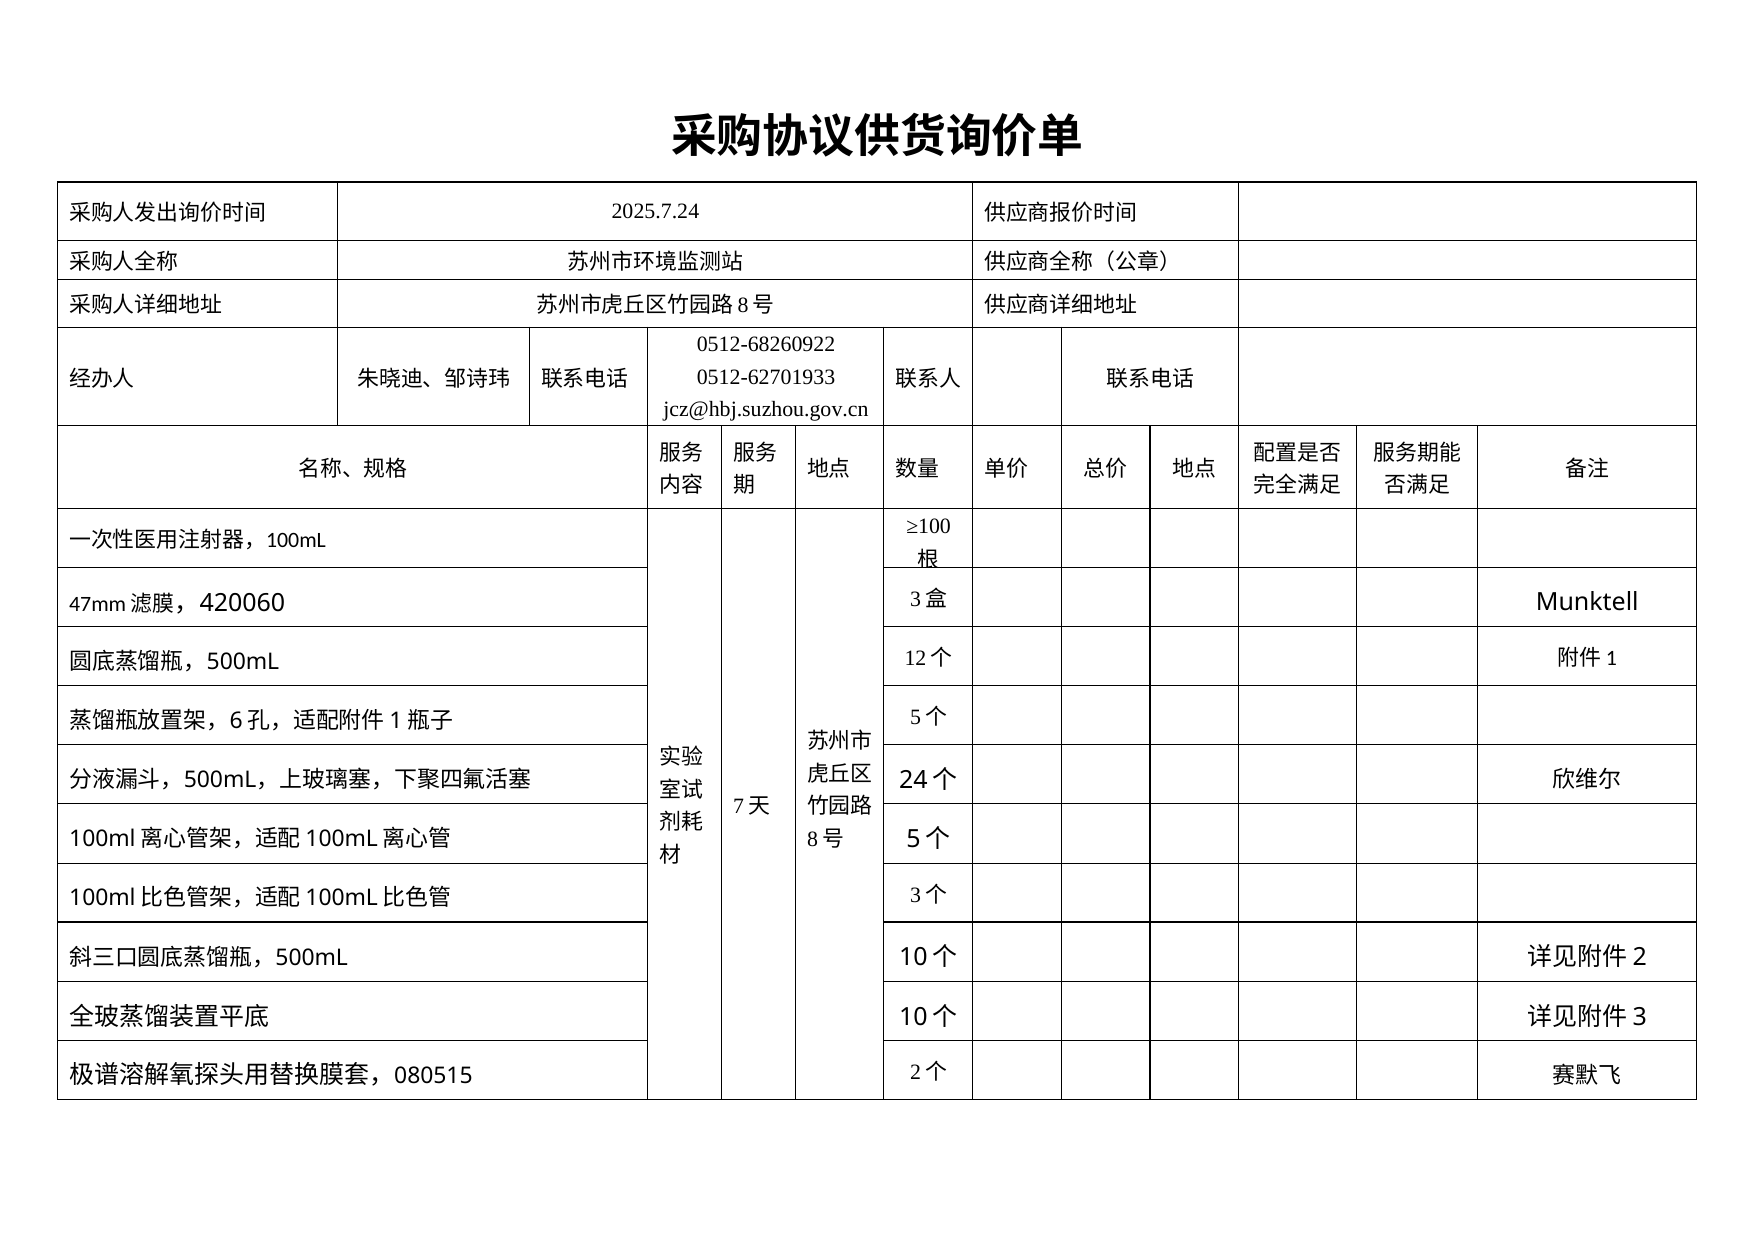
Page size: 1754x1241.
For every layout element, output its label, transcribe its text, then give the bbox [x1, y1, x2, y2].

table_cell [1357, 804, 1477, 862]
table_cell ≥100根 [884, 509, 972, 567]
table_cell [1478, 686, 1696, 744]
table_cell [973, 864, 1061, 921]
table_cell 苏州市虎丘区竹园路8号 [338, 280, 972, 327]
table_cell [1239, 745, 1356, 803]
table_cell [973, 627, 1061, 685]
table_cell [1357, 627, 1477, 685]
table_cell [1062, 804, 1149, 862]
table_cell 5个 [884, 686, 972, 744]
text 采购协议供货询价单 [75, 84, 1679, 181]
table_cell [1151, 804, 1238, 862]
table_cell 详见附件3 [1478, 982, 1696, 1039]
table_cell [1357, 686, 1477, 744]
table_cell 联系人 [884, 328, 972, 425]
table_cell [973, 923, 1061, 981]
table_cell [1062, 982, 1149, 1039]
table_cell 蒸馏瓶放置架，6孔，适配附件1瓶子 [58, 686, 647, 744]
table_cell 联系电话 [1062, 328, 1238, 425]
table_cell [1151, 627, 1238, 685]
table_cell 赛默飞 [1478, 1041, 1696, 1099]
table_cell 0512-68260922 0512-62701933 jcz@hbj.suzhou.gov.cn [648, 328, 883, 425]
table_cell [1151, 568, 1238, 626]
table_cell [1151, 1041, 1238, 1099]
table_cell 全玻蒸馏装置平底 [58, 982, 647, 1039]
table_cell [1151, 745, 1238, 803]
table_cell 100ml比色管架，适配100mL比色管 [58, 864, 647, 921]
table_cell [1239, 804, 1356, 862]
table_cell 详见附件2 [1478, 923, 1696, 981]
table_cell 24个 [884, 745, 972, 803]
table_cell [1357, 1041, 1477, 1099]
table_cell [1239, 686, 1356, 744]
table_cell 地点 [796, 426, 883, 508]
table_cell [1239, 509, 1356, 567]
table_cell [1239, 627, 1356, 685]
table_cell [1062, 568, 1149, 626]
table_cell [1151, 982, 1238, 1039]
table_cell [1239, 280, 1696, 327]
table_cell [1062, 864, 1149, 921]
table_cell 苏州市环境监测站 [338, 241, 972, 279]
table_cell 地点 [1151, 426, 1238, 508]
table_cell [973, 509, 1061, 567]
table_cell 分液漏斗，500mL，上玻璃塞，下聚四氟活塞 [58, 745, 647, 803]
table_cell 2个 [884, 1041, 972, 1099]
table_cell 3个 [884, 864, 972, 921]
table_header 采购人发出询价时间 [58, 183, 337, 239]
table_cell [1478, 864, 1696, 921]
table_cell 总价 [1062, 426, 1149, 508]
table_cell 经办人 [58, 328, 337, 425]
table_cell 附件1 [1478, 627, 1696, 685]
table_cell 采购人详细地址 [58, 280, 337, 327]
table_cell 圆底蒸馏瓶，500mL [58, 627, 647, 685]
table_cell 47mm滤膜，420060 [58, 568, 647, 626]
table_cell 名称、规格 [58, 426, 647, 508]
table_cell [973, 982, 1061, 1039]
table_cell 极谱溶解氧探头用替换膜套，080515 [58, 1041, 647, 1099]
table_cell 3盒 [884, 568, 972, 626]
table_cell [1151, 509, 1238, 567]
table_cell [1151, 864, 1238, 921]
table_cell 配置是否完全满足 [1239, 426, 1356, 508]
table_cell [973, 1041, 1061, 1099]
table_cell [1062, 627, 1149, 685]
table_cell 100ml离心管架，适配100mL离心管 [58, 804, 647, 862]
table_cell [1151, 923, 1238, 981]
table_cell 服务期 [722, 426, 795, 508]
table_cell [1357, 864, 1477, 921]
table_cell 欣维尔 (品牌不可更改） [1478, 745, 1696, 803]
table_cell 一次性医用注射器，100mL [58, 509, 647, 567]
table_cell 10个 [884, 982, 972, 1039]
table_cell [973, 745, 1061, 803]
table_cell [1151, 686, 1238, 744]
table_cell 备注 [1478, 426, 1696, 508]
table_cell [1062, 509, 1149, 567]
table_cell [1239, 1041, 1356, 1099]
table_cell [1239, 923, 1356, 981]
table_cell 采购人全称 [58, 241, 337, 279]
table_cell [1062, 745, 1149, 803]
table_cell 7天 [722, 509, 795, 1099]
table_cell [1239, 328, 1696, 425]
table_cell 10个 [884, 923, 972, 981]
table_cell [1239, 982, 1356, 1039]
table_cell [1357, 509, 1477, 567]
table_cell [1357, 982, 1477, 1039]
table_header [1239, 183, 1696, 239]
table_cell [1239, 568, 1356, 626]
table_cell 实验室试剂耗材 [648, 509, 721, 1099]
table_cell 朱晓迪、邹诗玮 [338, 328, 529, 425]
table_cell 5个 [884, 804, 972, 862]
table_cell 服务期能否满足 [1357, 426, 1477, 508]
table_cell 数量 [884, 426, 972, 508]
table_cell 供应商详细地址 [973, 280, 1238, 327]
table_cell [1239, 241, 1696, 279]
table_header 供应商报价时间 [973, 183, 1238, 239]
table_cell [1357, 745, 1477, 803]
table_cell [1062, 1041, 1149, 1099]
table_cell [1357, 568, 1477, 626]
table_header 2025.7.24 [338, 183, 972, 239]
table_cell Munktell [1478, 568, 1696, 626]
table_cell [1062, 923, 1149, 981]
table_cell [1478, 509, 1696, 567]
table_cell [1239, 864, 1356, 921]
table_cell 斜三口圆底蒸馏瓶，500mL [58, 923, 647, 981]
table_cell 12个 [884, 627, 972, 685]
table_cell 苏州市虎丘区竹园路8号 [796, 509, 883, 1099]
table_cell 单价 [973, 426, 1061, 508]
table_cell [1478, 804, 1696, 862]
table_cell [973, 804, 1061, 862]
table_cell [1357, 923, 1477, 981]
table_cell [973, 568, 1061, 626]
table_cell [1062, 686, 1149, 744]
table_cell 联系电话 [530, 328, 647, 425]
table_cell 服务内容 [648, 426, 721, 508]
table_cell [973, 328, 1061, 425]
table_cell [973, 686, 1061, 744]
table_cell 供应商全称（公章） [973, 241, 1238, 279]
